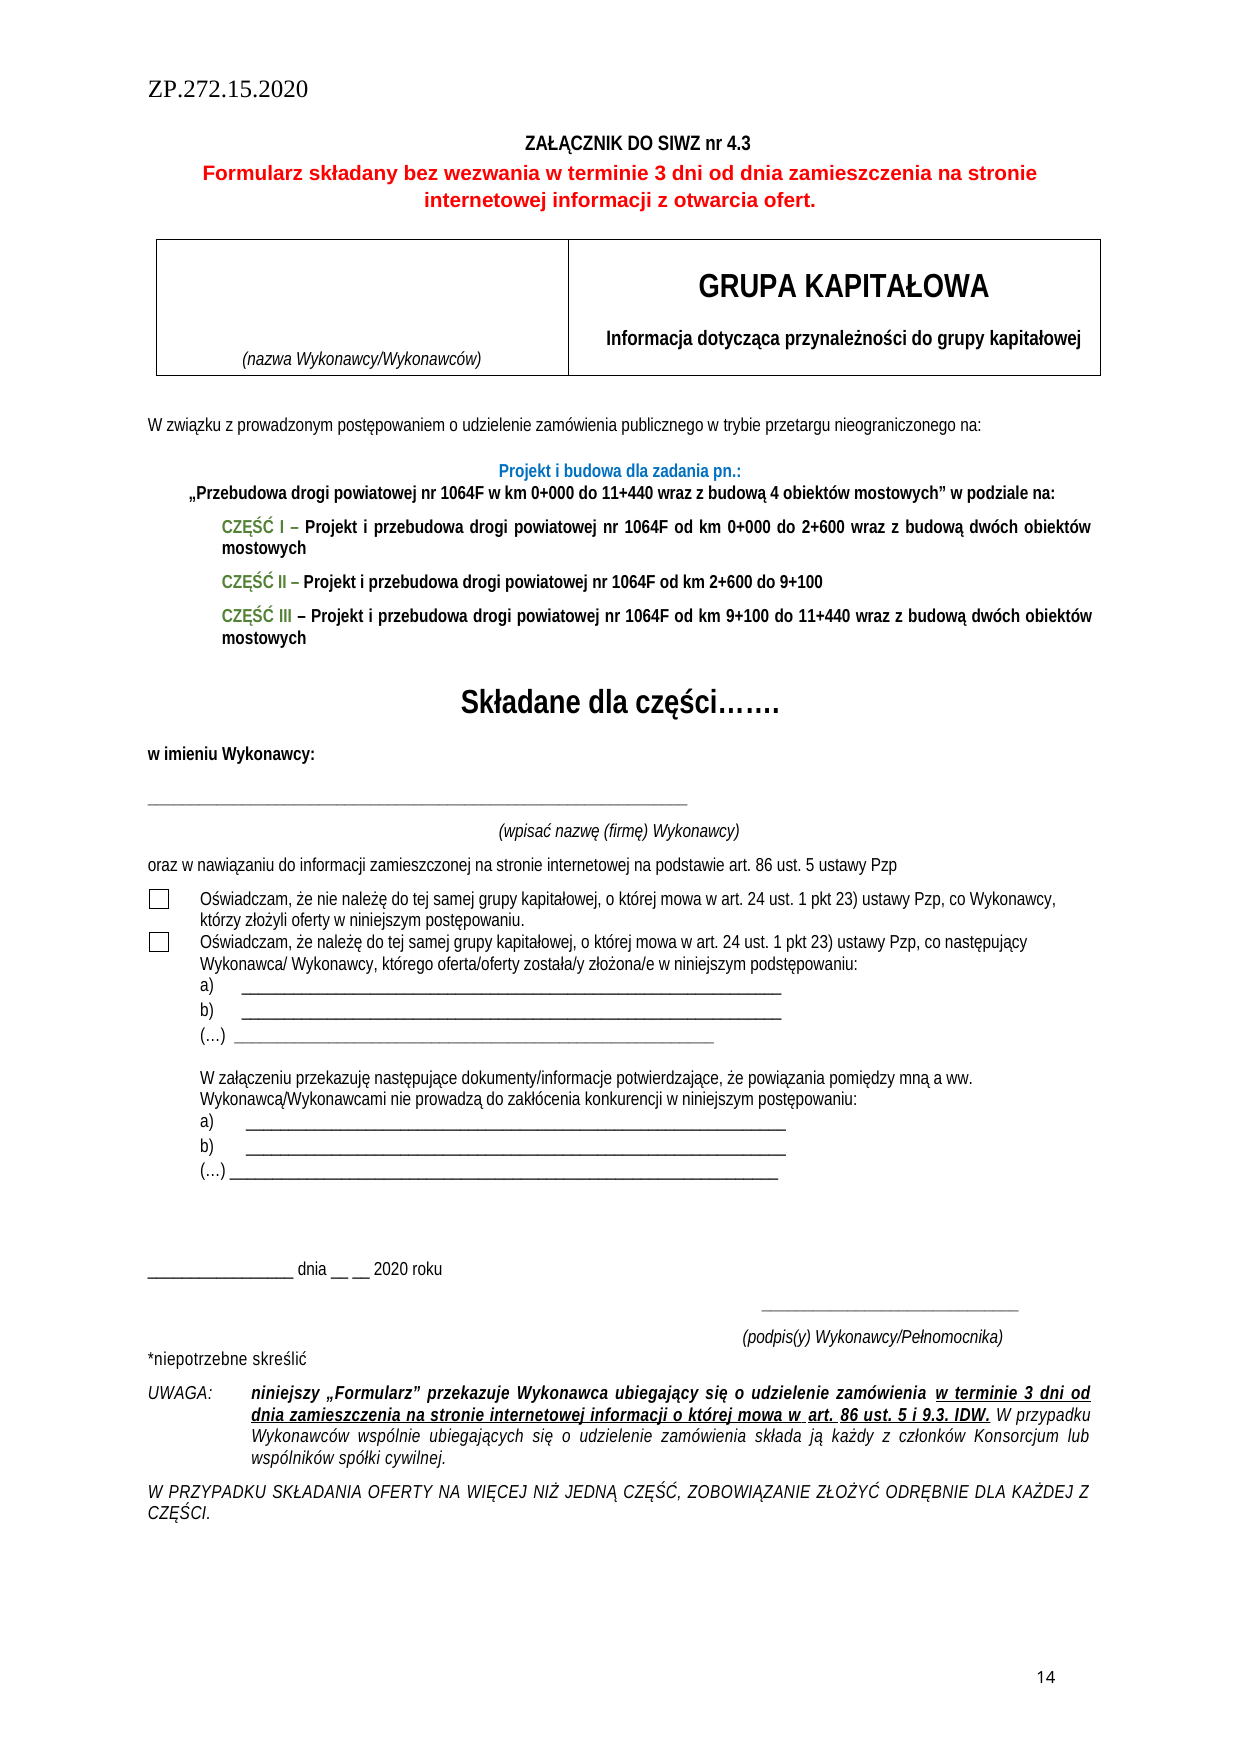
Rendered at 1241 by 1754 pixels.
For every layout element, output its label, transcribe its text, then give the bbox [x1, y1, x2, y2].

table_header (nazwa Wykonawcy/Wykonawców) [157, 240, 568, 375]
text (wpisać nazwę (firmę) Wykonawcy) [148, 819, 1092, 841]
text _______________________________________________________________ [148, 786, 1092, 807]
text Oświadczam, że należę do tej samej grupy kapitałowej, o której mowa w art. 24 ust. 1 pkt 23) ustawy Pzp, co następujący Wykonawca/ Wykonawcy, którego oferta/oferty została/y złożona/e w niniejszym podstępowaniu: [148, 931, 1093, 974]
text w imieniu Wykonawcy: [148, 742, 1092, 764]
text W PRZYPADKU SKŁADANIA OFERTY NA WIĘCEJ NIŻ JEDNĄ CZĘŚĆ, ZOBOWIĄZANIE ZŁOŻYĆ ODRĘBNIE DLA KAŻDEJ Z CZĘŚCI. [148, 1481, 1092, 1524]
text ______________________________ [148, 1292, 1092, 1314]
text Składane dla części……. [148, 683, 1092, 721]
list _______________________________________________________________ [200, 999, 1092, 1020]
text (…) ________________________________________________________ [200, 1023, 1092, 1045]
text CZĘŚĆ I – Projekt i przebudowa drogi powiatowej nr 1064F od km 0+000 do 2+600 wraz z budową dwóch obiektów mostowych [222, 516, 1092, 559]
text Projekt i budowa dla zadania pn.: [148, 460, 1092, 482]
text oraz w nawiązaniu do informacji zamieszczonej na stronie internetowej na podstawie art. 86 ust. 5 ustawy Pzp [148, 854, 1092, 875]
list _______________________________________________________________ [200, 1110, 1092, 1131]
text (…) ________________________________________________________________ [200, 1159, 1092, 1181]
text *niepotrzebne skreślić [148, 1348, 1092, 1369]
text CZĘŚĆ II – Projekt i przebudowa drogi powiatowej nr 1064F od km 2+600 do 9+100 [222, 571, 1092, 593]
text W związku z prowadzonym postępowaniem o udzielenie zamówienia publicznego w trybie przetargu nieograniczonego na: [148, 414, 1092, 435]
list _______________________________________________________________ [200, 974, 1092, 996]
list _______________________________________________________________ [200, 1134, 1092, 1156]
text _________________ dnia __ __ 2020 roku [148, 1258, 1092, 1280]
text „Przebudowa drogi powiatowej nr 1064F w km 0+000 do 11+440 wraz z budową 4 obiektów mostowych” w podziale na: [148, 482, 1092, 503]
text UWAGA: niniejszy „Formularz” przekazuje Wykonawca ubiegający się o udzielenie zamówienia w terminie 3 dni od dnia zamieszczenia na stronie internetowej informacji o której mowa w art. 86 ust. 5 i 9.3. IDW. W przypadku Wykonawców wspólnie ubiegających się o udzielenie zamówienia składa ją każdy z członków Konsorcjum lub wspólników spółki cywilnej. [148, 1382, 1092, 1468]
text Oświadczam, że nie należę do tej samej grupy kapitałowej, o której mowa w art. 24 ust. 1 pkt 23) ustawy Pzp, co Wykonawcy, którzy złożyli oferty w niniejszym postępowaniu. [148, 888, 1093, 931]
text CZĘŚĆ III – Projekt i przebudowa drogi powiatowej nr 1064F od km 9+100 do 11+440 wraz z budową dwóch obiektów mostowych [222, 605, 1092, 648]
text ZAŁĄCZNIK DO SIWZ nr 4.3 [148, 131, 1128, 155]
text Formularz składany bez wezwania w terminie 3 dni od dnia zamieszczenia na stronie internetowej informacji z otwarcia ofert. [148, 159, 1092, 213]
table_header GRUPA KAPITAŁOWA Informacja dotycząca przynależności do grupy kapitałowej [569, 240, 1100, 375]
text W załączeniu przekazuję następujące dokumenty/informacje potwierdzające, że powiązania pomiędzy mną a ww. Wykonawcą/Wykonawcami nie prowadzą do zakłócenia konkurencji w niniejszym postępowaniu: [200, 1067, 1092, 1110]
text (podpis(y) Wykonawcy/Pełnomocnika) [148, 1326, 1092, 1348]
